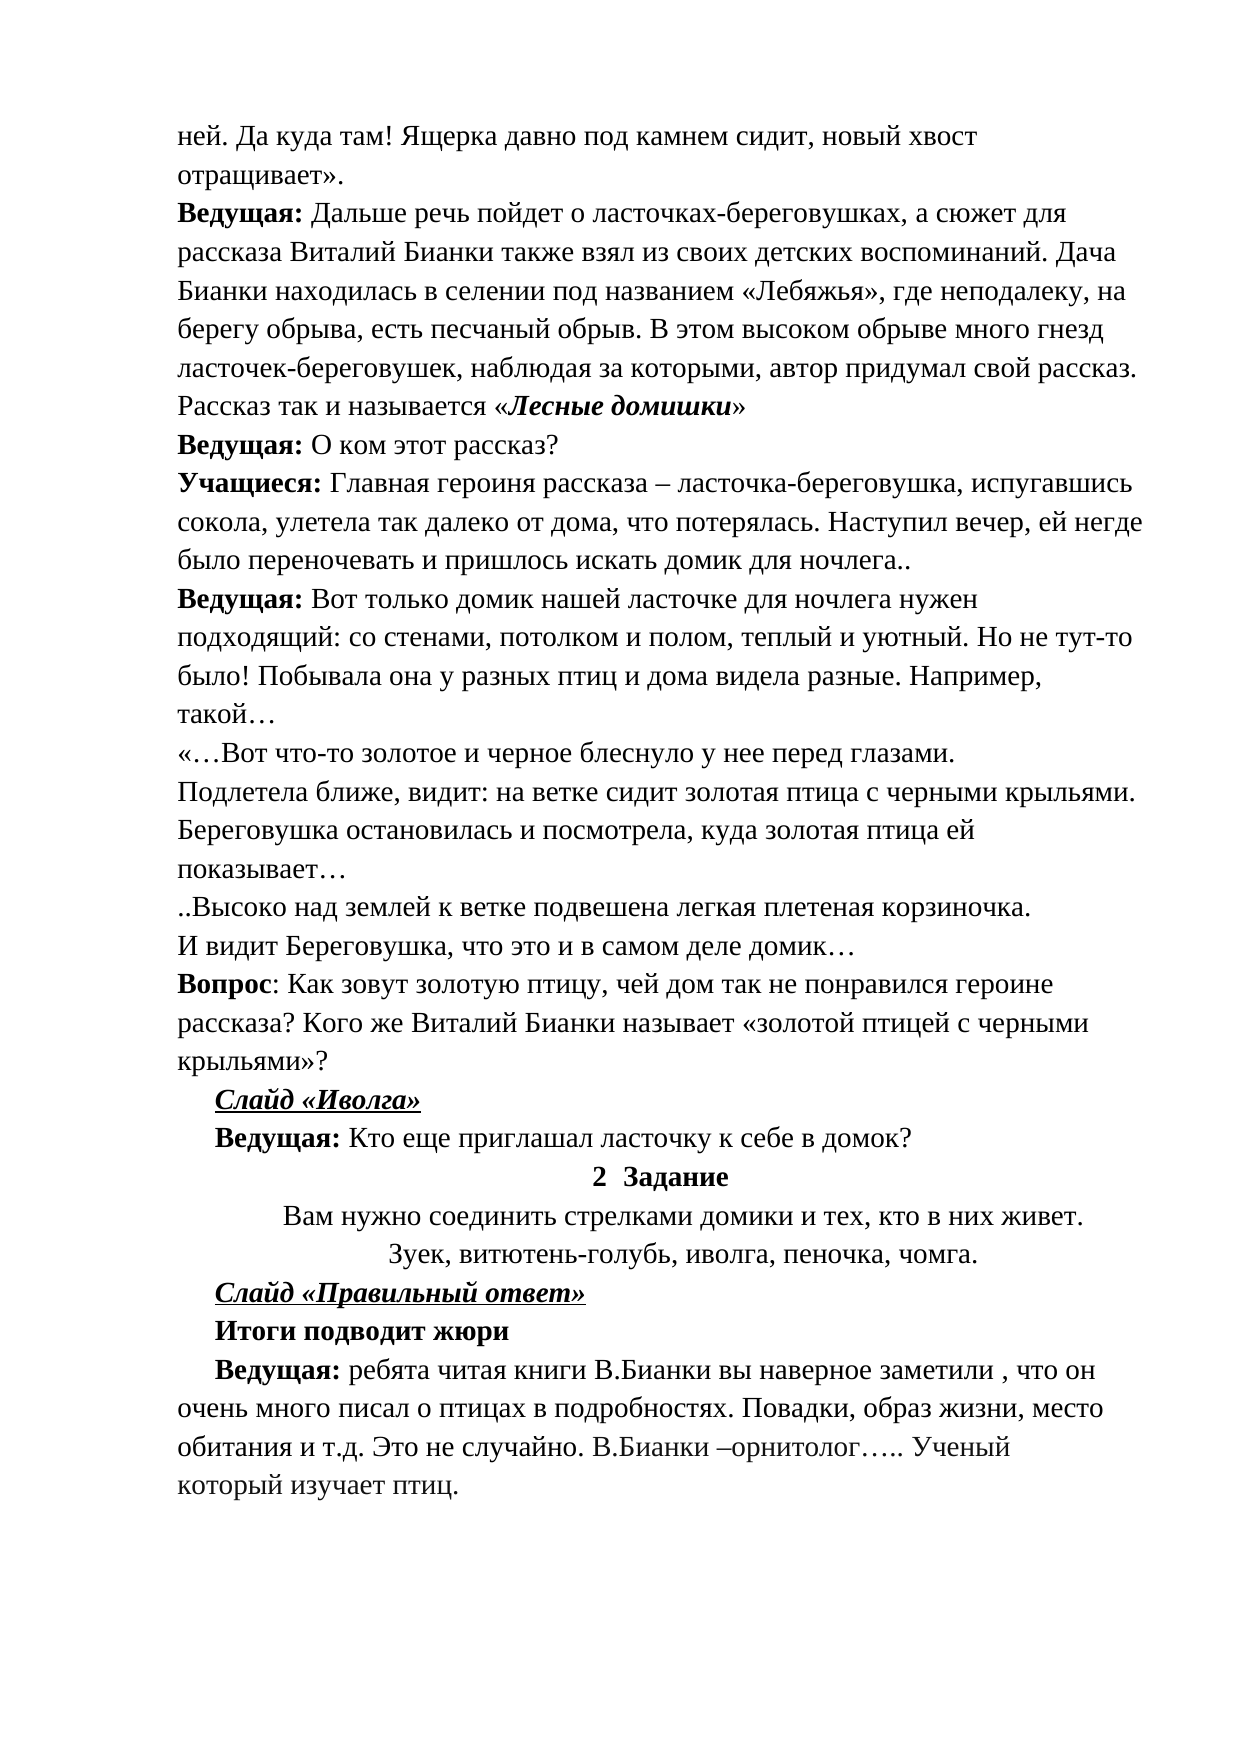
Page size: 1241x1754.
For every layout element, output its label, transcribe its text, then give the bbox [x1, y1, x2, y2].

text И видит Береговушка, что это и в самом деле домик… [177, 928, 1150, 961]
text Береговушка остановилась и посмотрела, куда золотая птица ей показывает… [177, 812, 1150, 884]
text Слайд «Правильный ответ» [214, 1275, 1150, 1308]
list Задание [592, 1159, 1150, 1193]
text Ведущая: Дальше речь пойдет о ласточках-береговушках, а сюжет для рассказа Виталий Бианки также взял из своих детских воспоминаний. Дача Бианки находилась в селении под названием «Лебяжья», где неподалеку, на берегу обрыва, есть песчаный обрыв. В этом высоком обрыве много гнезд ласточек-береговушек, наблюдая за которыми, автор придумал свой рассказ. [177, 196, 1139, 383]
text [177, 118, 1142, 191]
text Учащиеся: Главная героиня рассказа – ласточка-береговушка, испугавшись сокола, улетела так далеко от дома, что потерялась. Наступил вечер, ей негде было переночевать и пришлось искать домик для ночлега.. [177, 465, 1150, 576]
text Ведущая: Вот только домик нашей ласточке для ночлега нужен подходящий: со стенами, потолком и полом, теплый и уютный. Но не тут-то было! Побывала она у разных птиц и дома видела разные. Например, такой… [177, 581, 1139, 730]
text Вопрос: Как зовут золотую птицу, чей дом так не понравился героине рассказа? Кого же Виталий Бианки называет «золотой птицей с черными крыльями»? [177, 966, 1129, 1077]
text Подлетела ближе, видит: на ветке сидит золотая птица с черными крыльями. [177, 774, 1150, 807]
text Слайд «Иволга» [214, 1082, 1150, 1116]
text Итоги подводит жюри [214, 1313, 1150, 1347]
text Вам нужно соединить стрелками домики и тех, кто в них живет. [150, 1198, 1217, 1231]
text «…Вот что-то золотое и черное блеснуло у нее перед глазами. [177, 735, 1150, 769]
text Зуек, витютень-голубь, иволга, пеночка, чомга. [150, 1236, 1217, 1270]
text Ведущая: О ком этот рассказ? [177, 427, 1150, 460]
text Ведущая: ребята читая книги В.Бианки вы наверное заметили , что он очень много писал о птицах в подробностях. Повадки, образ жизни, место обитания и т.д. Это не случайно. В.Бианки –орнитолог….. Ученый который изучает птиц. [177, 1352, 1108, 1501]
text Рассказ так и называется «Лесные домишки» [177, 388, 1150, 422]
text ..Высоко над землей к ветке подвешена легкая плетеная корзиночка. [177, 889, 1150, 923]
text Ведущая: Кто еще приглашал ласточку к себе в домок? [214, 1121, 1150, 1154]
